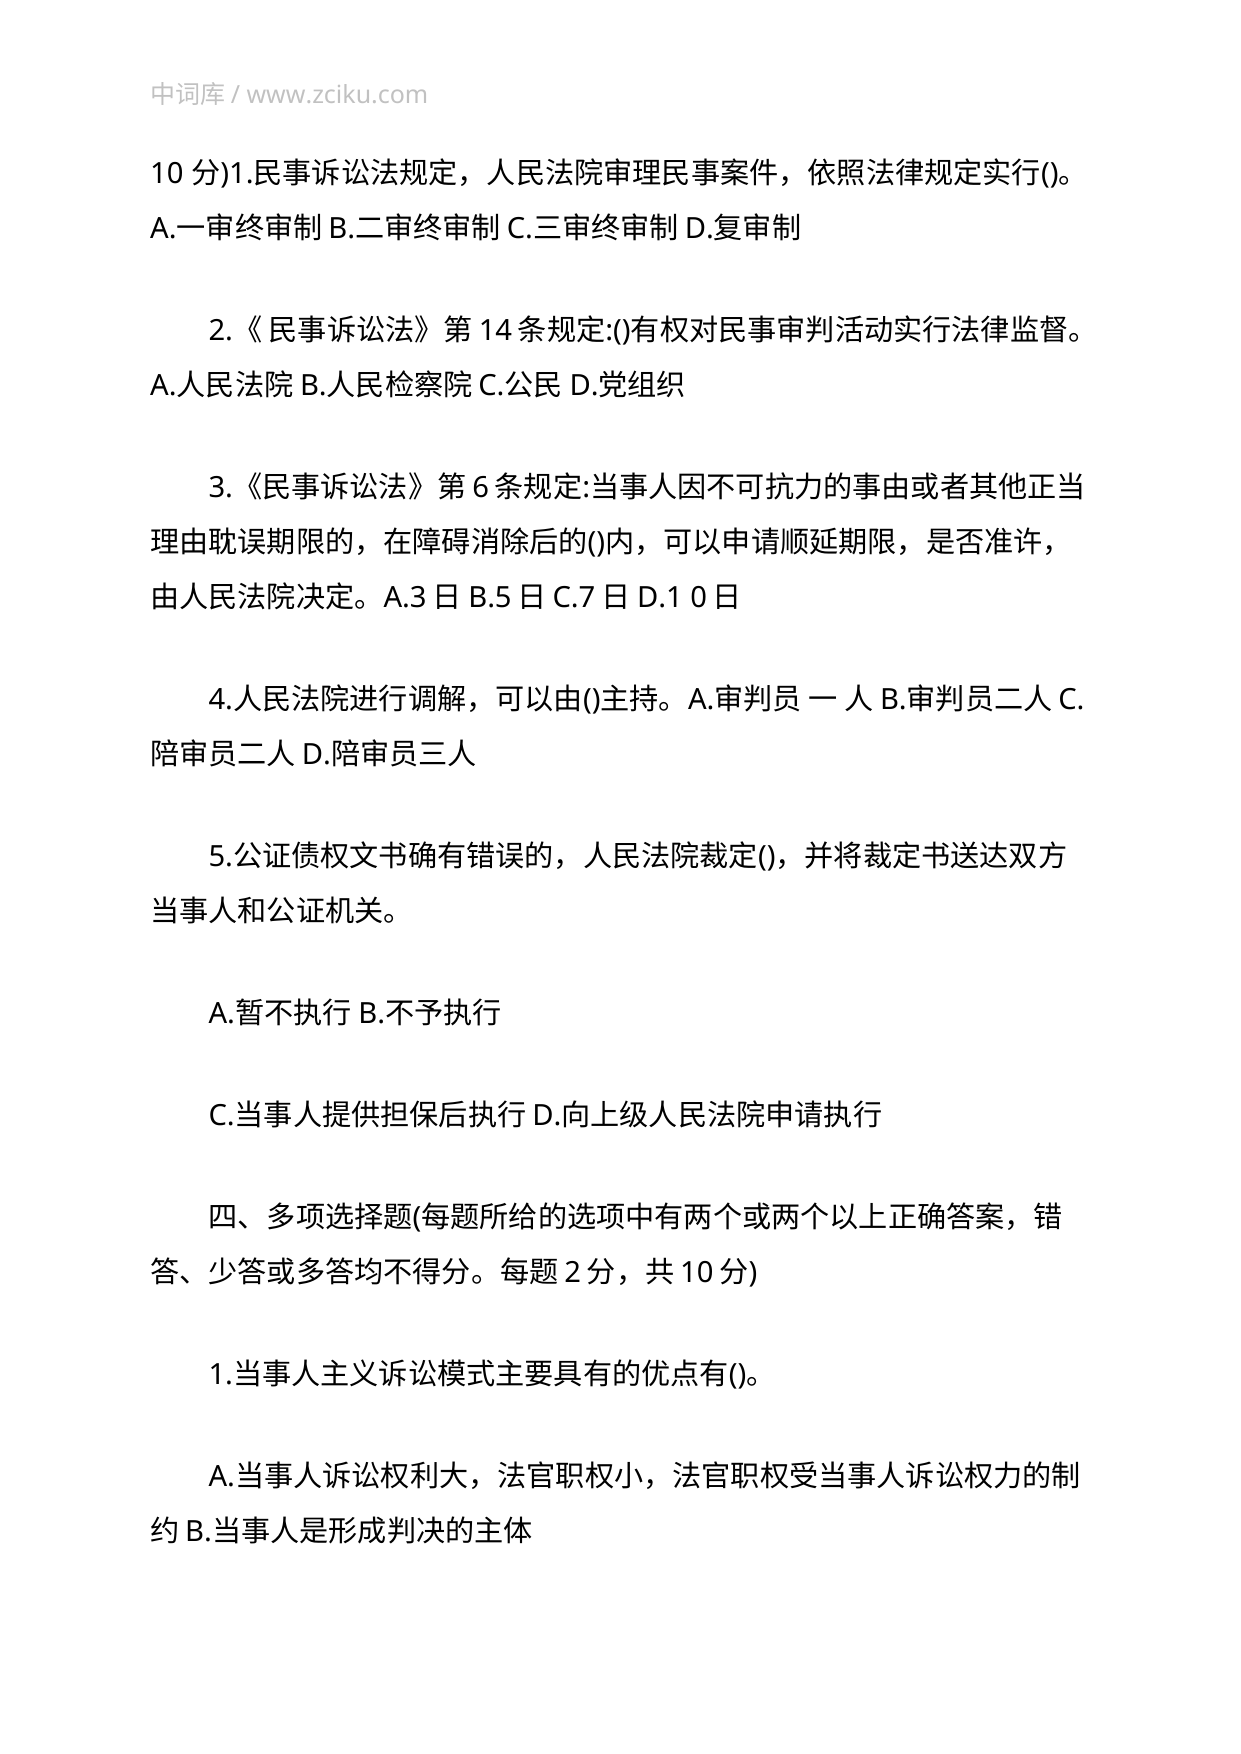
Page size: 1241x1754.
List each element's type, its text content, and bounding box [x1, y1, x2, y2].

text C.当事人提供担保后执行D.向上级人民法院申请执行 [150, 1092, 1090, 1134]
text 2.《 民事诉讼法》第14条规定:()有权对民事审判活动实行法律监督。A.人民法院 B.人民检察院C.公民 D.党组织 [150, 307, 1090, 404]
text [150, 150, 1090, 247]
text 1.当事人主义诉讼模式主要具有的优点有()。 [150, 1351, 1090, 1393]
text 5.公证债权文书确有错误的，人民法院裁定()，并将裁定书送达双方当事人和公证机关。 [150, 833, 1090, 930]
text A.当事人诉讼权利大，法官职权小，法官职权受当事人诉讼权力的制约B.当事人是形成判决的主体 [150, 1453, 1090, 1550]
text 3.《民事诉讼法》第6条规定:当事人因不可抗力的事由或者其他正当理由耽误期限的，在障碍消除后的()内，可以申请顺延期限，是否准许，由人民法院决定。A.3日 B.5日C.7日 D.1 0日 [150, 464, 1090, 616]
text A.暂不执行 B.不予执行 [150, 990, 1090, 1032]
text 四、多项选择题(每题所给的选项中有两个或两个以上正确答案，错答、少答或多答均不得分。每题2分，共10分) [150, 1194, 1090, 1291]
text 4.人民法院进行调解，可以由()主持。A.审判员 一 人 B.审判员二人C.陪审员二人D.陪审员三人 [150, 676, 1090, 773]
